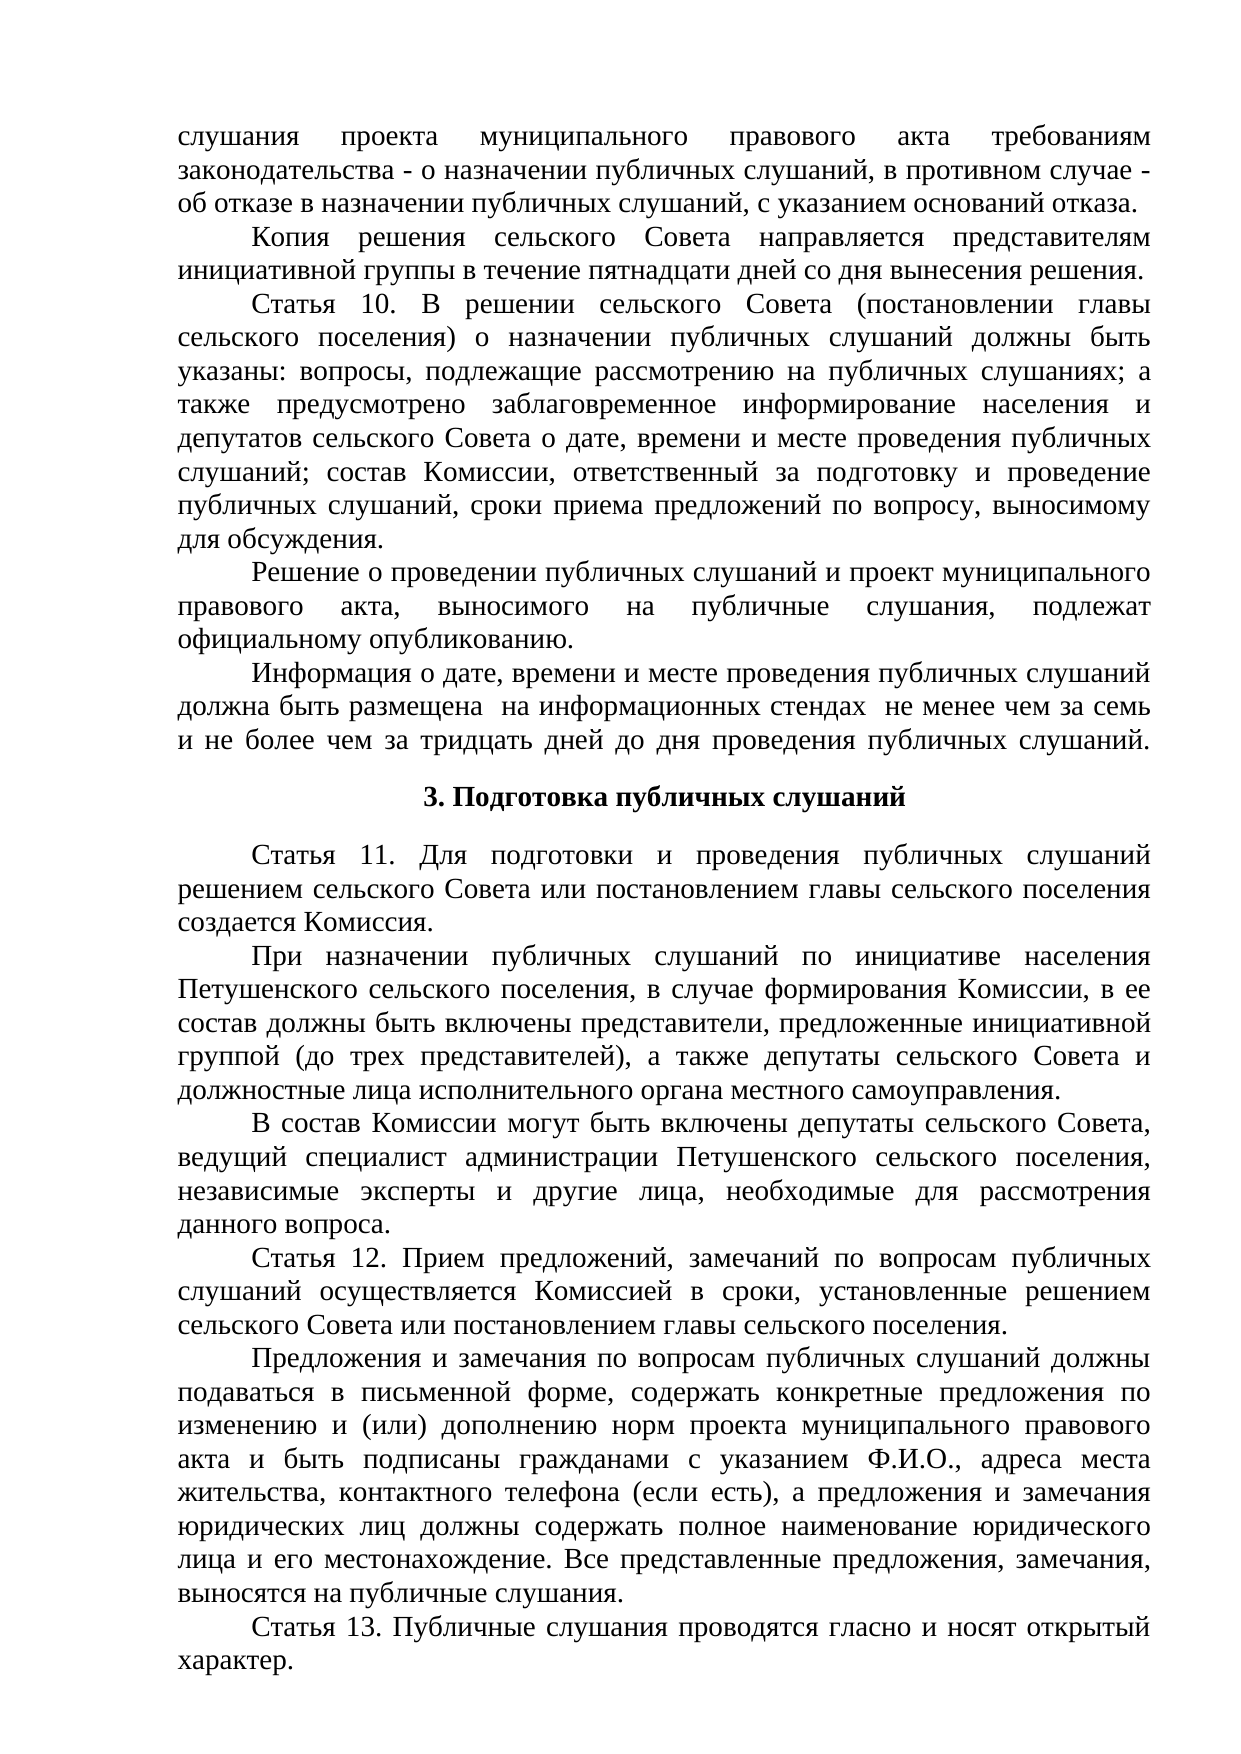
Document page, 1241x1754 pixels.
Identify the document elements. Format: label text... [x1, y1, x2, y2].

text Статья 13. Публичные слушания проводятся гласно и носят открытый характер. [177, 1609, 1152, 1676]
text В состав Комиссии могут быть включены депутаты сельского Совета, ведущий специалист администрации Петушенского сельского поселения, независимые эксперты и другие лица, необходимые для рассмотрения данного вопроса. [177, 1106, 1152, 1240]
text Решение о проведении публичных слушаний и проект муниципального правового акта, выносимого на публичные слушания, подлежат официальному опубликованию. [177, 554, 1152, 655]
text Статья 12. Прием предложений, замечаний по вопросам публичных слушаний осуществляется Комиссией в сроки, установленные решением сельского Совета или постановлением главы сельского поселения. [177, 1240, 1152, 1340]
text При назначении публичных слушаний по инициативе населения Петушенского сельского поселения, в случае формирования Комиссии, в ее состав должны быть включены представители, предложенные инициативной группой (до трех представителей), а также депутаты сельского Совета и должностные лица исполнительного органа местного самоуправления. [177, 938, 1152, 1106]
text Предложения и замечания по вопросам публичных слушаний должны подаваться в письменной форме, содержать конкретные предложения по изменению и (или) дополнению норм проекта муниципального правового акта и быть подписаны гражданами с указанием Ф.И.О., адреса места жительства, контактного телефона (если есть), а предложения и замечания юридических лиц должны содержать полное наименование юридического лица и его местонахождение. Все представленные предложения, замечания, выносятся на публичные слушания. [177, 1340, 1152, 1609]
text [177, 118, 1152, 219]
text 3. Подготовка публичных слушаний [177, 779, 1152, 813]
text Статья 10. В решении сельского Совета (постановлении главы сельского поселения) о назначении публичных слушаний должны быть указаны: вопросы, подлежащие рассмотрению на публичных слушаниях; а также предусмотрено заблаговременное информирование населения и депутатов сельского Совета о дате, времени и месте проведения публичных слушаний; состав Комиссии, ответственный за подготовку и проведение публичных слушаний, сроки приема предложений по вопросу, выносимому для обсуждения. [177, 286, 1152, 554]
text Статья 11. Для подготовки и проведения публичных слушаний решением сельского Совета или постановлением главы сельского поселения создается Комиссия. [177, 837, 1152, 938]
text Информация о дате, времени и месте проведения публичных слушаний должна быть размещена на информационных стендах не менее чем за семь и не более чем за тридцать дней до дня проведения публичных слушаний. [177, 655, 1152, 779]
text Копия решения сельского Совета направляется представителям инициативной группы в течение пятнадцати дней со дня вынесения решения. [177, 219, 1152, 286]
